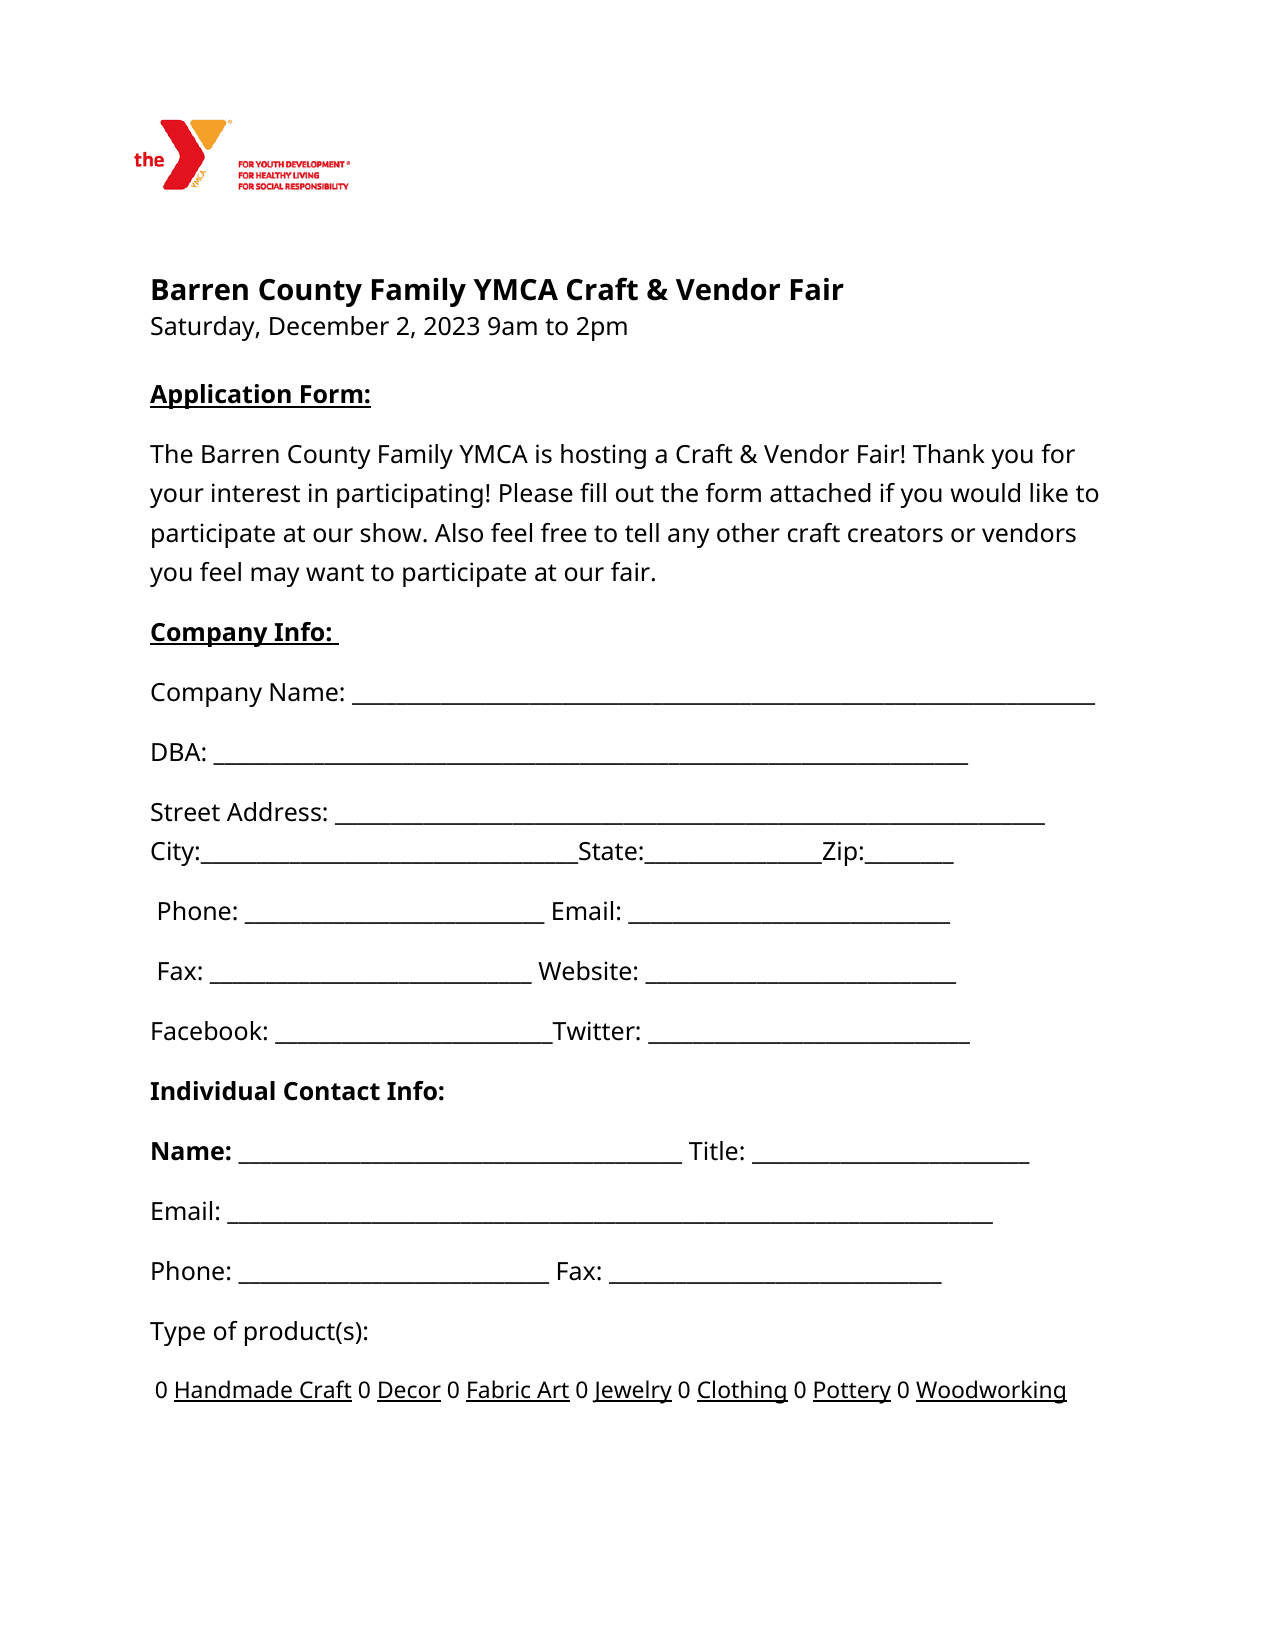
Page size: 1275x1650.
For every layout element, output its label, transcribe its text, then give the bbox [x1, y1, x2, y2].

text Name: ________________________________________ Title: _________________________ [150, 1133, 1125, 1168]
text Company Name: ___________________________________________________________________ [150, 674, 1125, 708]
text DBA: ____________________________________________________________________ [150, 734, 1125, 768]
text Application Form: [150, 377, 1125, 411]
picture [123, 107, 361, 204]
text Facebook: _________________________Twitter: _____________________________ [150, 1013, 1125, 1048]
text Phone: ____________________________ Fax: ______________________________ [150, 1253, 1125, 1288]
text Street Address: ________________________________________________________________ City:__________________________________State:________________Zip:________ [150, 794, 1125, 868]
text Company Info: [150, 614, 1125, 648]
text 0 Handmade Craft 0 Decor 0 Fabric Art 0 Jewelry 0 Clothing 0 Pottery 0 Woodworking [154, 1373, 1125, 1405]
text Type of product(s): [150, 1313, 1125, 1348]
text Phone: ___________________________ Email: _____________________________ [150, 893, 1125, 928]
text Saturday, December 2, 2023 9am to 2pm [150, 309, 1125, 343]
text The Barren County Family YMCA is hosting a Craft & Vendor Fair! Thank you for your interest in participating! Please fill out the form attached if you would like to participate at our show. Also feel free to tell any other craft creators or vendors you feel may want to participate at our fair. [150, 437, 1125, 588]
text Individual Contact Info: [150, 1073, 1125, 1108]
text Email: _____________________________________________________________________ [150, 1193, 1125, 1228]
text Barren County Family YMCA Craft & Vendor Fair [150, 269, 1125, 309]
text Fax: _____________________________ Website: ____________________________ [150, 953, 1125, 988]
